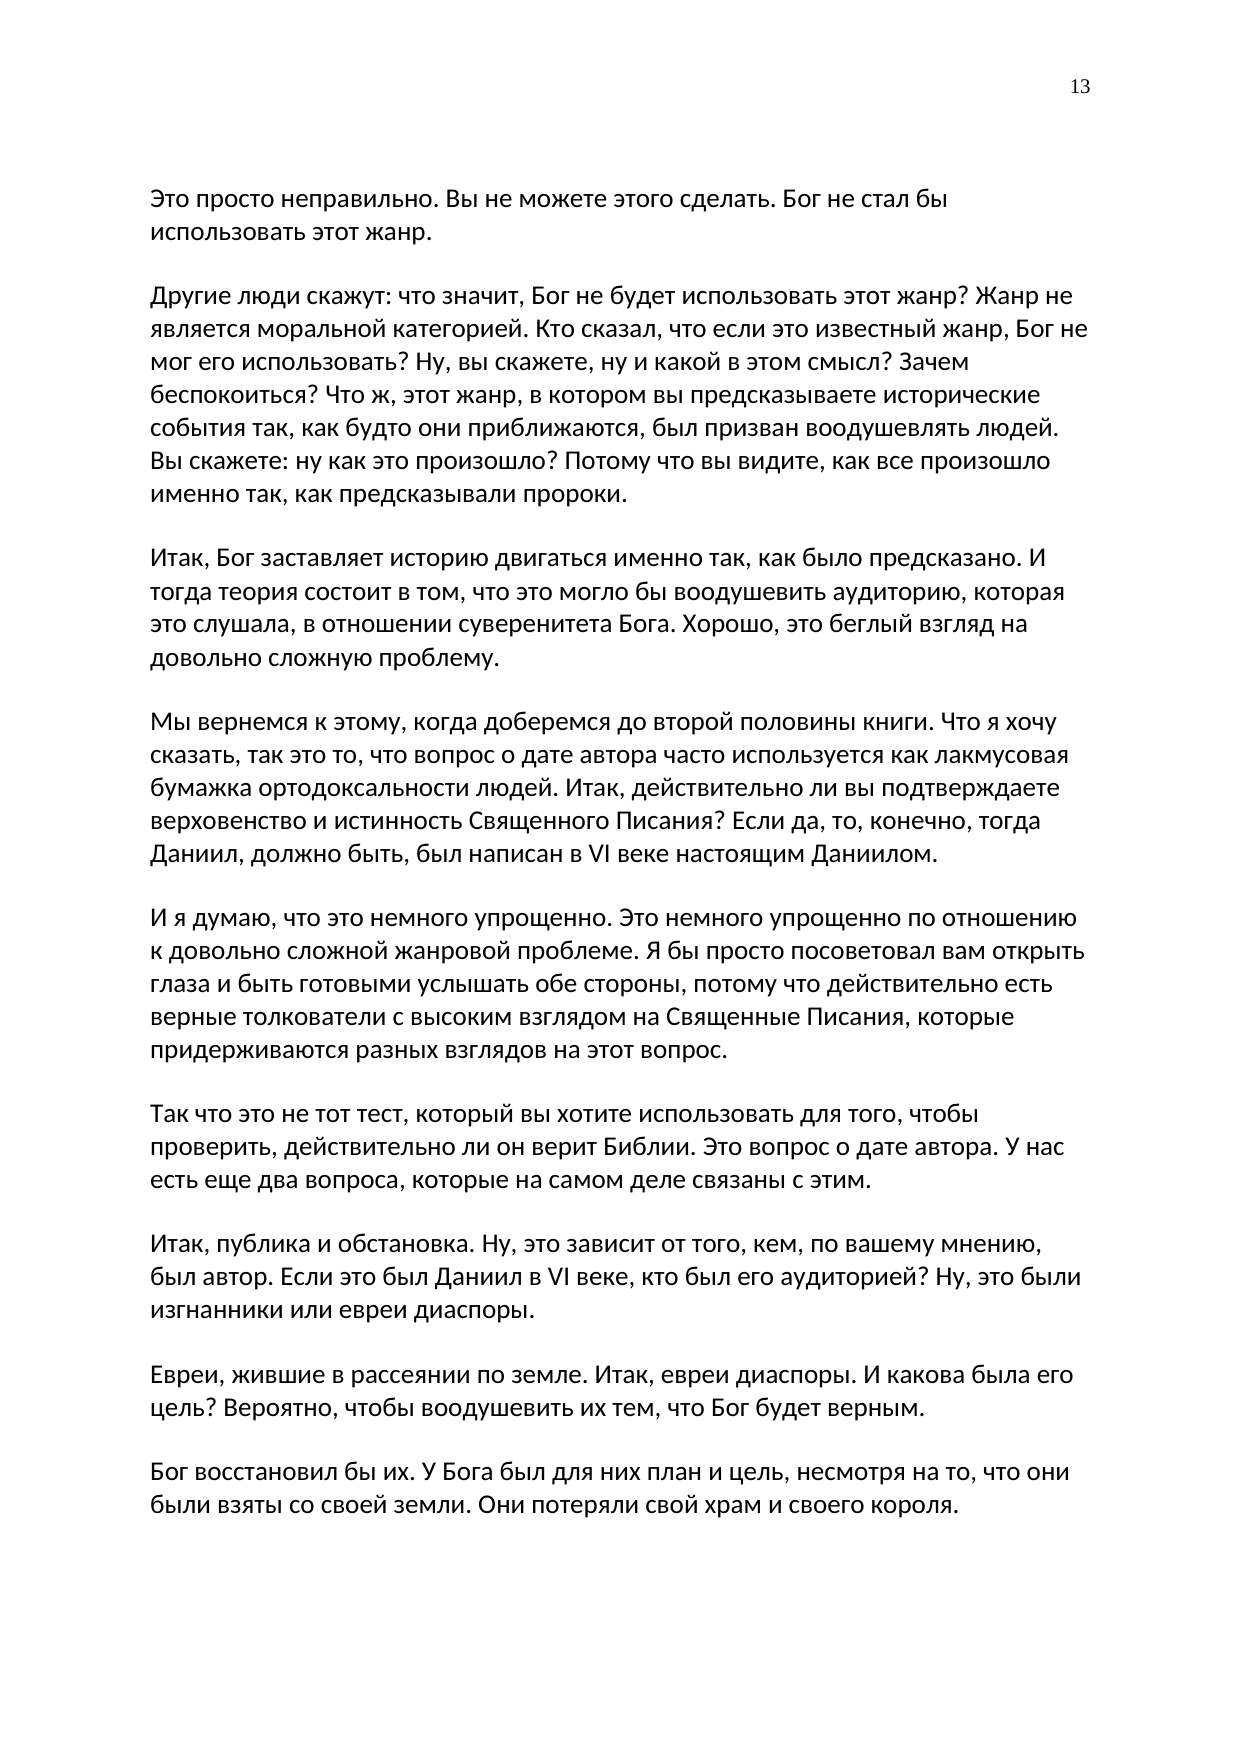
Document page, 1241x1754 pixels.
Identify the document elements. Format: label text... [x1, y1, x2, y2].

text Бог восстановил бы их. У Бога был для них план и цель, несмотря на то, что они были взяты со своей земли. Они потеряли свой храм и своего короля. [150, 1454, 1090, 1520]
text Евреи, жившие в рассеянии по земле. Итак, евреи диаспоры. И какова была его цель? Вероятно, чтобы воодушевить их тем, что Бог будет верным. [150, 1357, 1090, 1423]
text Мы вернемся к этому, когда доберемся до второй половины книги. Что я хочу сказать, так это то, что вопрос о дате автора часто используется как лакмусовая бумажка ортодоксальности людей. Итак, действительно ли вы подтверждаете верховенство и истинность Священного Писания? Если да, то, конечно, тогда Даниил, должно быть, был написан в VI веке настоящим Даниилом. [150, 704, 1090, 869]
text И я думаю, что это немного упрощенно. Это немного упрощенно по отношению к довольно сложной жанровой проблеме. Я бы просто посоветовал вам открыть глаза и быть готовыми услышать обе стороны, потому что действительно есть верные толкователи с высоким взглядом на Священные Писания, которые придерживаются разных взглядов на этот вопрос. [150, 900, 1090, 1065]
text Так что это не тот тест, который вы хотите использовать для того, чтобы проверить, действительно ли он верит Библии. Это вопрос о дате автора. У нас есть еще два вопроса, которые на самом деле связаны с этим. [150, 1096, 1090, 1195]
text Другие люди скажут: что значит, Бог не будет использовать этот жанр? Жанр не является моральной категорией. Кто сказал, что если это известный жанр, Бог не мог его использовать? Ну, вы скажете, ну и какой в этом смысл? Зачем беспокоиться? Что ж, этот жанр, в котором вы предсказываете исторические события так, как будто они приближаются, был призван воодушевлять людей. Вы скажете: ну как это произошло? Потому что вы видите, как все произошло именно так, как предсказывали пророки. [150, 278, 1090, 509]
text Итак, публика и обстановка. Ну, это зависит от того, кем, по вашему мнению, был автор. Если это был Даниил в VI веке, кто был его аудиторией? Ну, это были изгнанники или евреи диаспоры. [150, 1227, 1090, 1326]
text Это просто неправильно. Вы не можете этого сделать. Бог не стал бы использовать этот жанр. [150, 181, 1090, 247]
text Итак, Бог заставляет историю двигаться именно так, как было предсказано. И тогда теория состоит в том, что это могло бы воодушевить аудиторию, которая это слушала, в отношении суверенитета Бога. Хорошо, это беглый взгляд на довольно сложную проблему. [150, 541, 1090, 673]
